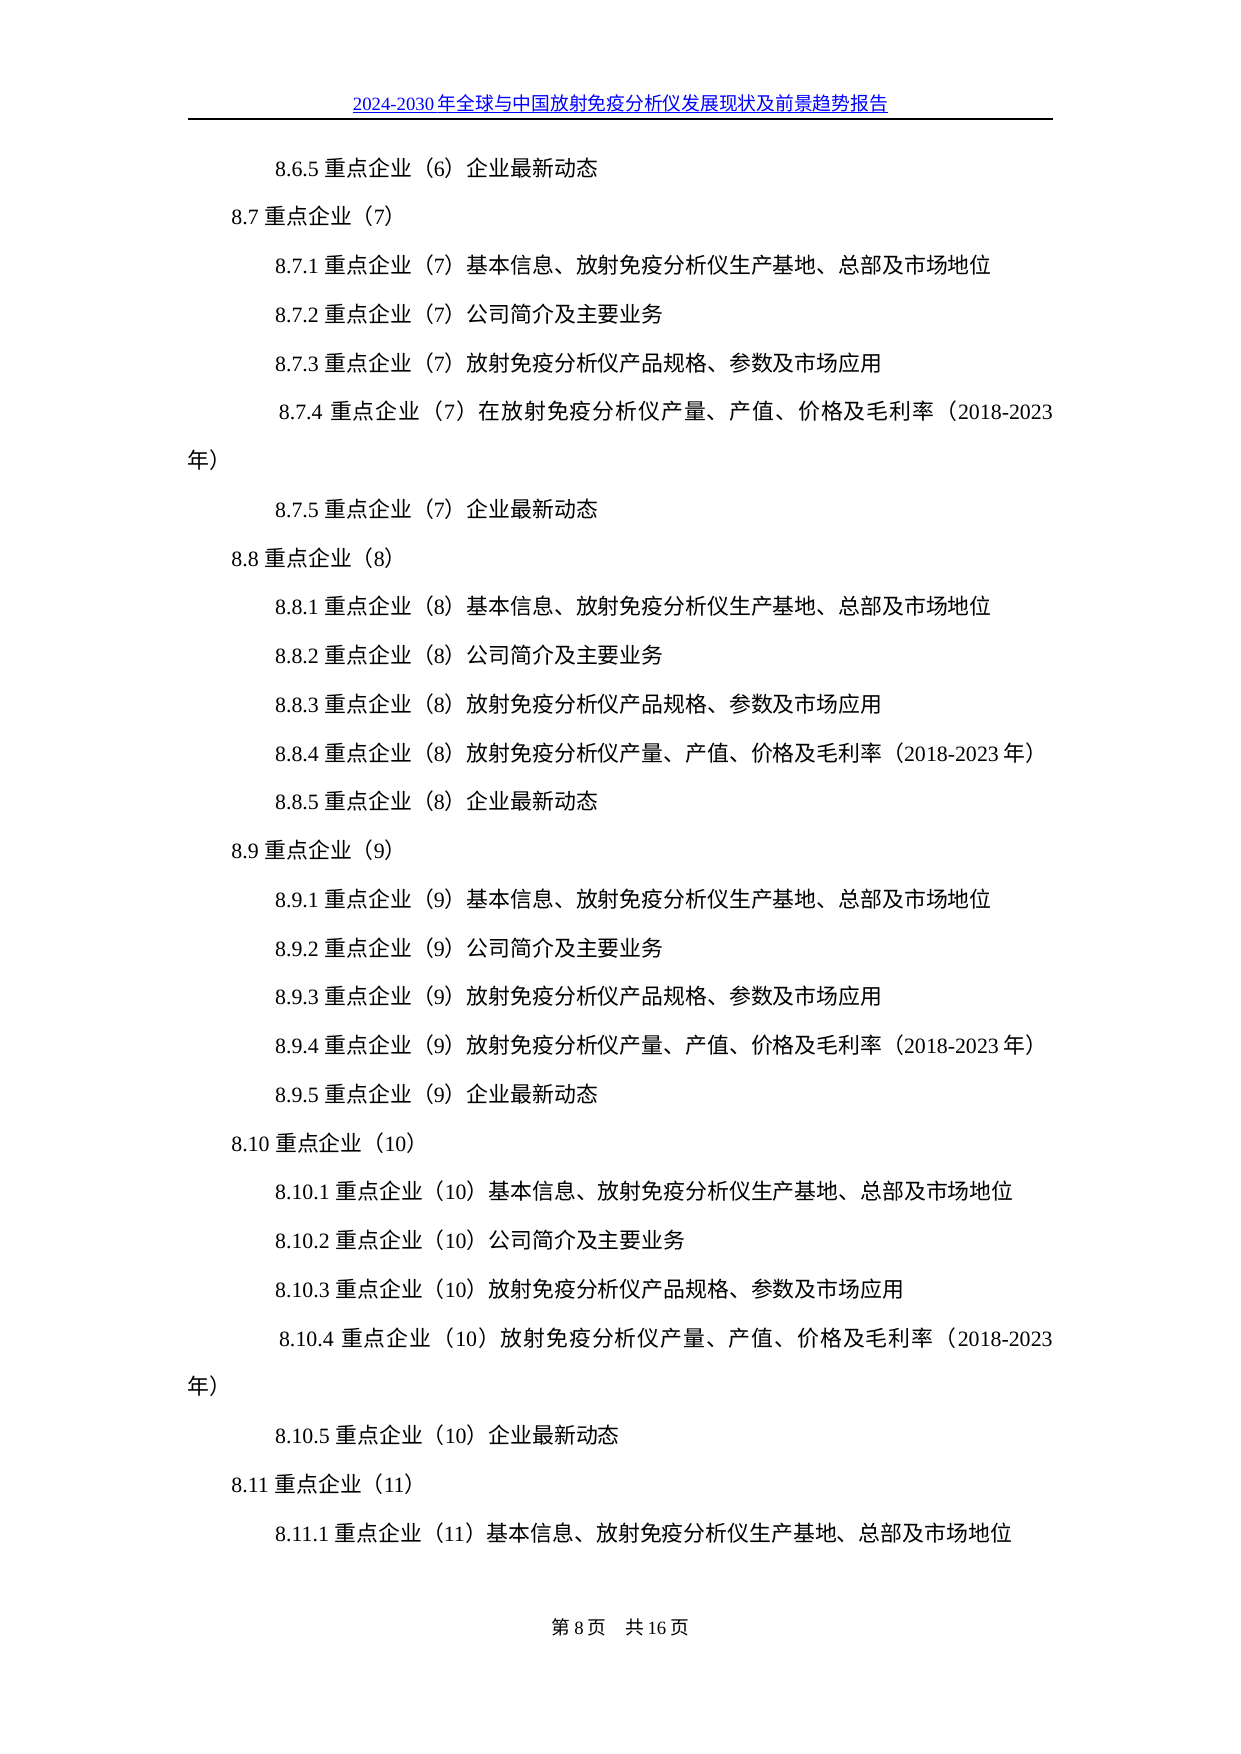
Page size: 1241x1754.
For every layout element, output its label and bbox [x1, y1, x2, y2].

text [187, 150, 1053, 1548]
